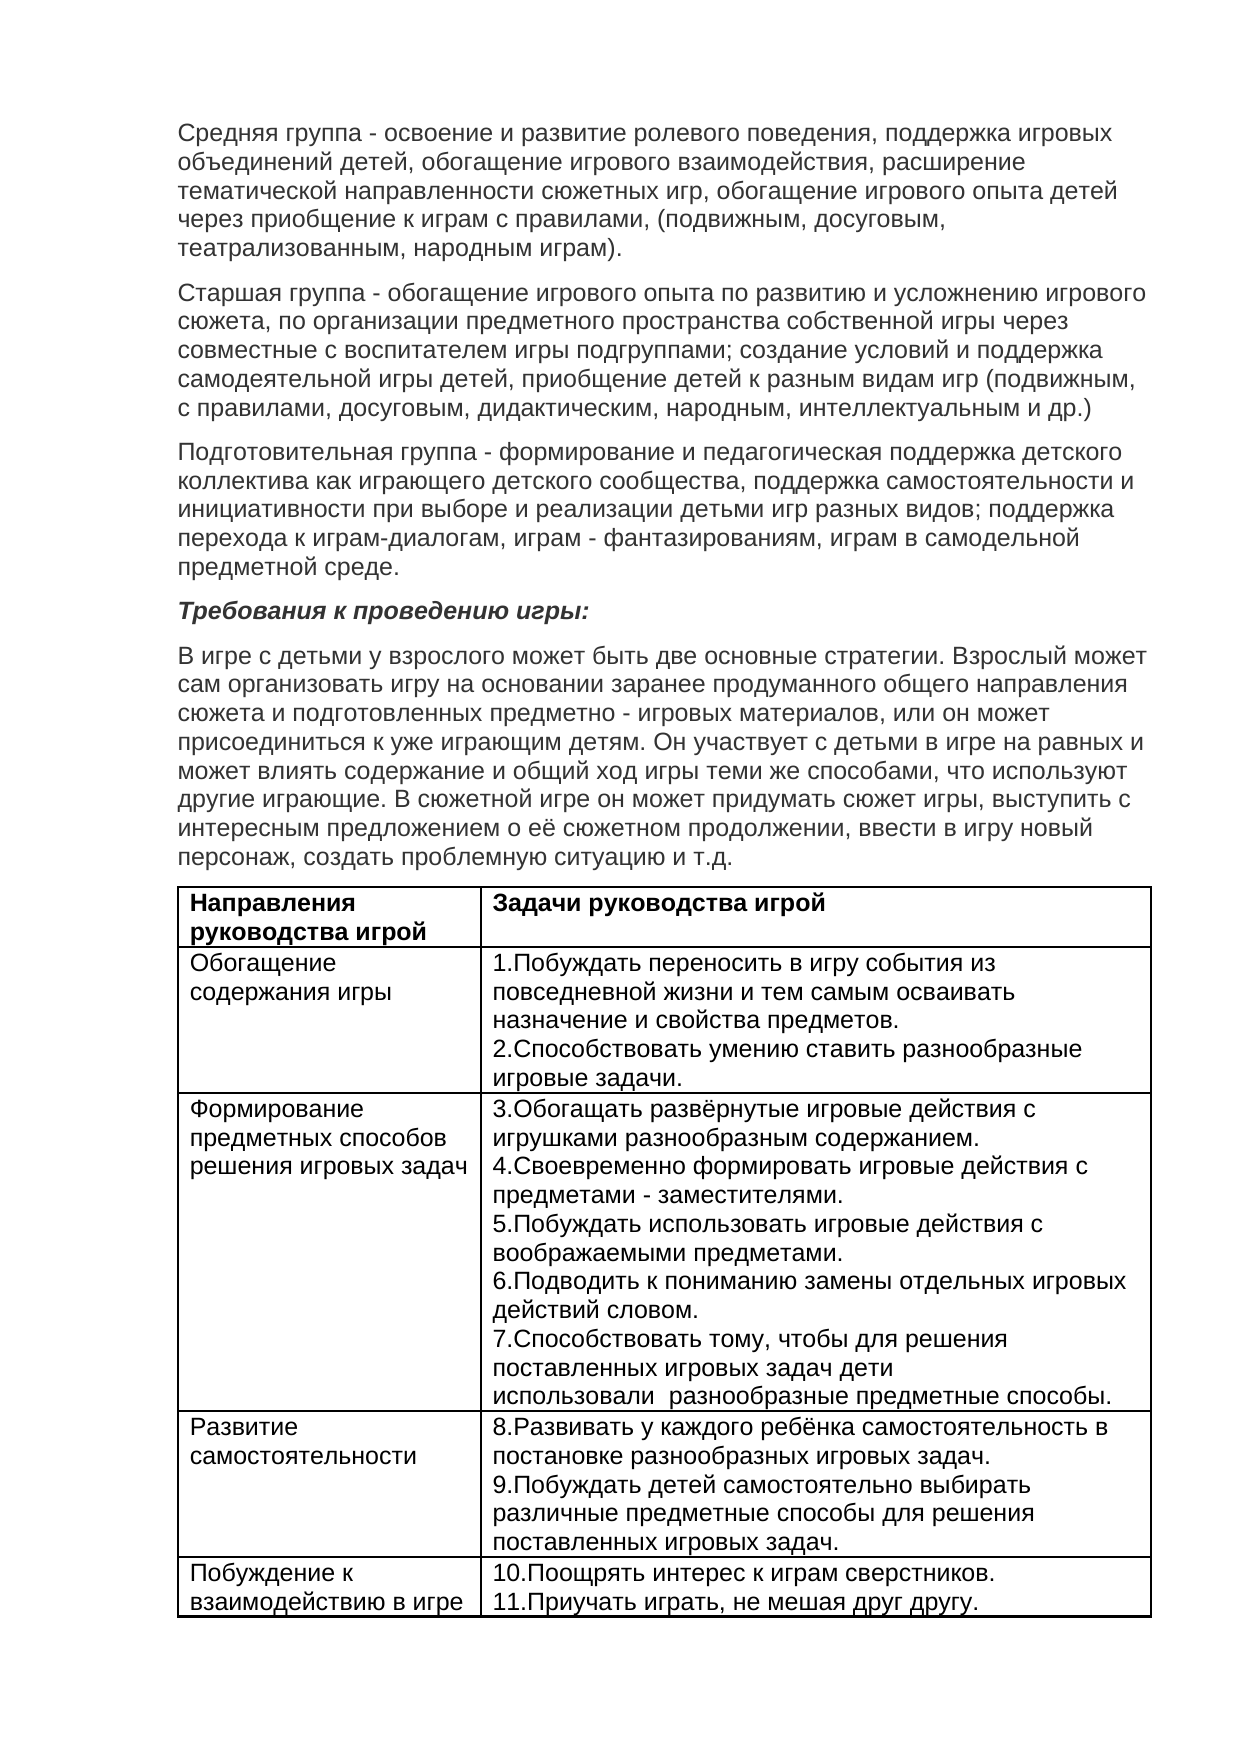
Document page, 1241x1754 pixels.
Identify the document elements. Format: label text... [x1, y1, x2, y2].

table_cell 3.Обогащать развёрнутые игровые действия с игрушками разнообразным содержанием. 4.Своевременно формировать игровые действия с предметами - заместителями. 5.Побуждать использовать игровые действия с воображаемыми предметами. 6.Подводить к пониманию замены отдельных игровых действий словом. 7.Способствовать тому, чтобы для решения поставленных игровых задач дети использовали разнообразные предметные способы. [482, 1094, 1150, 1410]
text Подготовительная группа - формирование и педагогическая поддержка детского коллектива как играющего детского сообщества, поддержка самостоятельности и инициативности при выборе и реализации детьми игр разных видов; поддержка перехода к играм-диалогам, играм - фантазированиям, играм в самодельной предметной среде. [177, 437, 1152, 581]
table_cell Побуждение к взаимодействию в игре [179, 1558, 480, 1615]
table_cell Обогащение содержания игры [179, 948, 480, 1092]
table_header Направления руководства игрой [179, 888, 480, 946]
table_cell 1.Побуждать переносить в игру события из повседневной жизни и тем самым осваивать назначение и свойства предметов. 2.Способствовать умению ставить разнообразные игровые задачи. [482, 948, 1150, 1092]
table_cell Развитие самостоятельности [179, 1412, 480, 1556]
table_cell 10.Поощрять интерес к играм сверстников. 11.Приучать играть, не мешая друг другу. [482, 1558, 1150, 1615]
table_cell 8.Развивать у каждого ребёнка самостоятельность в постановке разнообразных игровых задач. 9.Побуждать детей самостоятельно выбирать различные предметные способы для решения поставленных игровых задач. [482, 1412, 1150, 1556]
text Требования к проведению игры: [177, 596, 1152, 625]
table_cell Формирование предметных способов решения игровых задач [179, 1094, 480, 1410]
text Средняя группа - освоение и развитие ролевого поведения, поддержка игровых объединений детей, обогащение игрового взаимодействия, расширение тематической направленности сюжетных игр, обогащение игрового опыта детей через приобщение к играм с правилами, (подвижным, досуговым, театрализованным, народным играм). [177, 118, 1152, 262]
table_header Задачи руководства игрой [482, 888, 1150, 946]
text В игре с детьми у взрослого может быть две основные стратегии. Взрослый может сам организовать игру на основании заранее продуманного общего направления сюжета и подготовленных предметно - игровых материалов, или он может присоединиться к уже играющим детям. Он участвует с детьми в игре на равных и может влиять содержание и общий ход игры теми же способами, что используют другие играющие. В сюжетной игре он может придумать сюжет игры, выступить с интересным предложением о её сюжетном продолжении, ввести в игру новый персонаж, создать проблемную ситуацию и т.д. [177, 641, 1152, 871]
text Старшая группа - обогащение игрового опыта по развитию и усложнению игрового сюжета, по организации предметного пространства собственной игры через совместные с воспитателем игры подгруппами; создание условий и поддержка самодеятельной игры детей, приобщение детей к разным видам игр (подвижным, с правилами, досуговым, дидактическим, народным, интеллектуальным и др.) [177, 277, 1152, 421]
